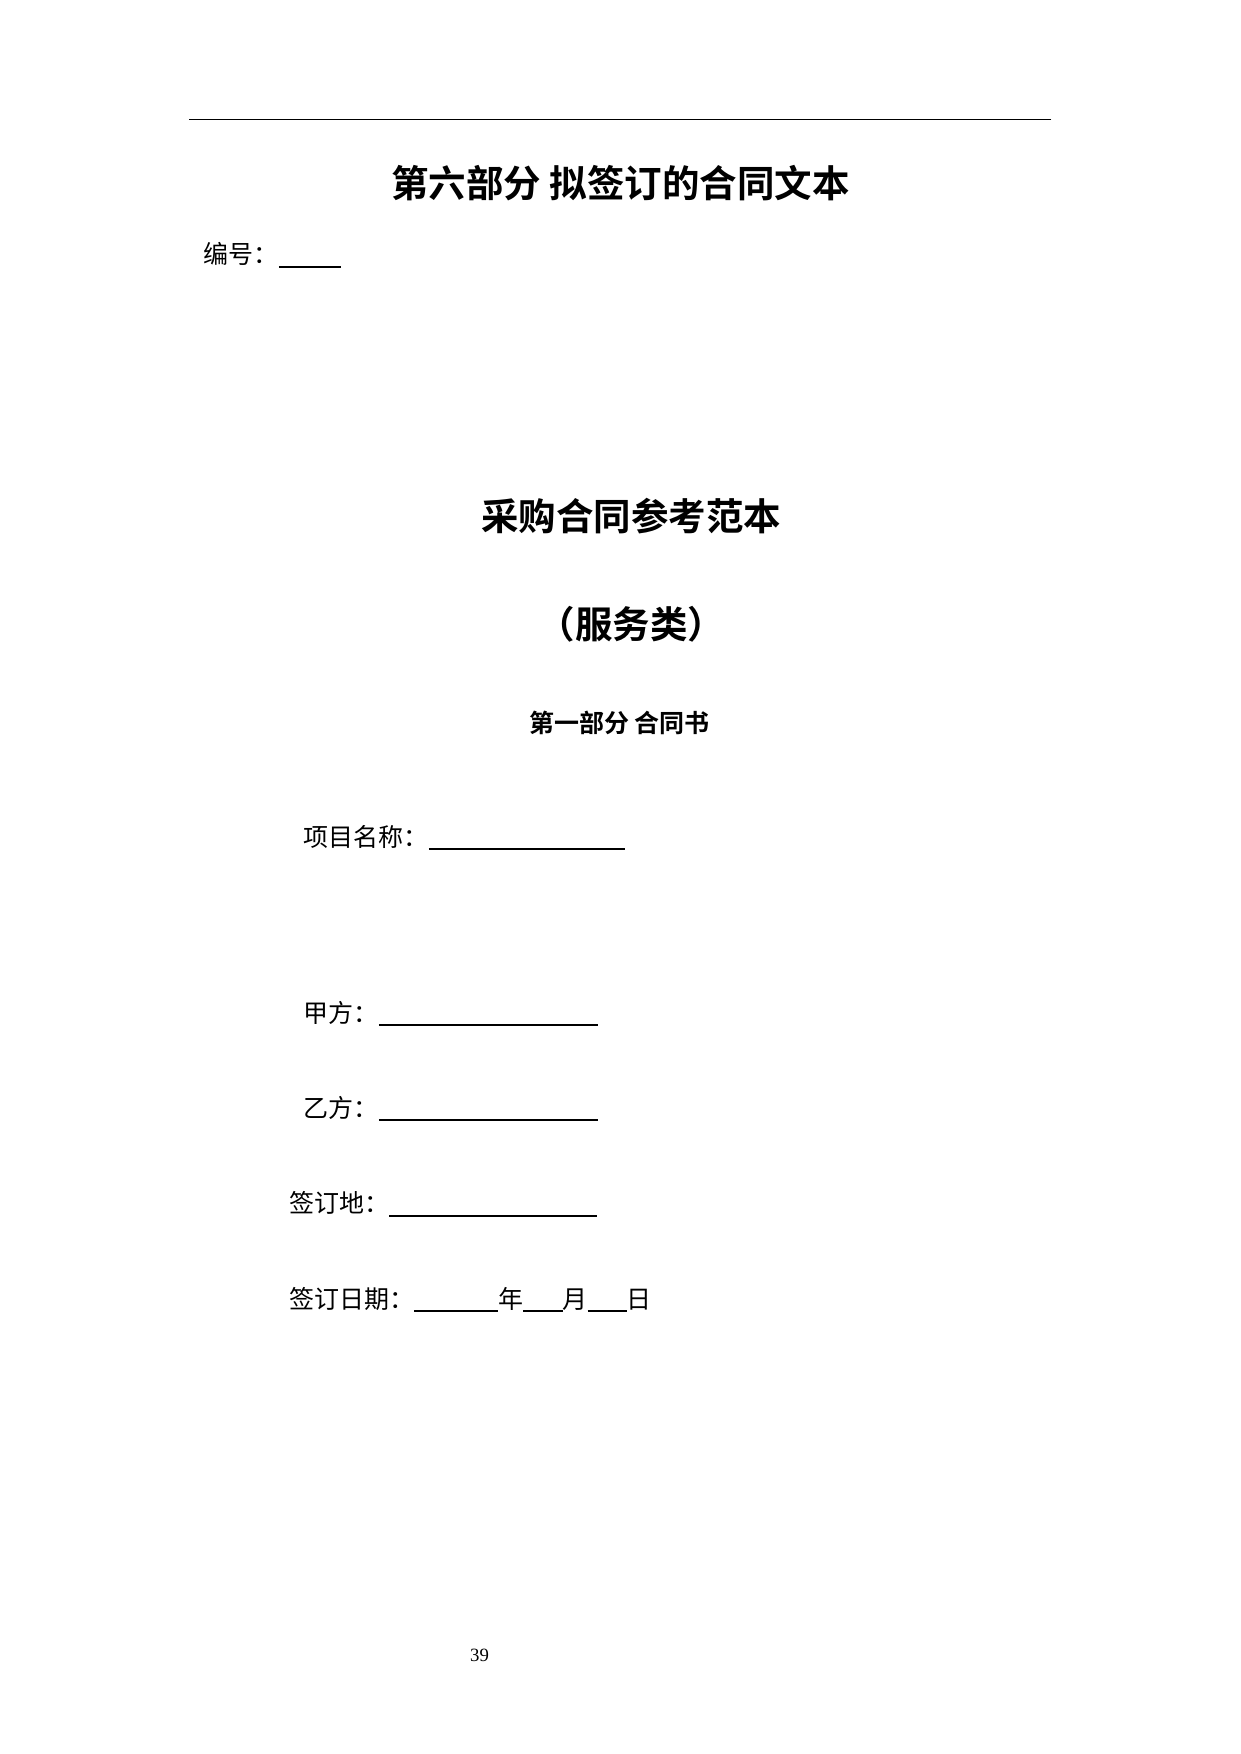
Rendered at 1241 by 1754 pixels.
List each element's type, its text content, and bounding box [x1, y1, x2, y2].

text 第一部分 合同书 [233, 704, 1051, 740]
text 甲方： [289, 993, 1051, 1029]
text 编号： [189, 235, 1051, 271]
text 第六部分 拟签订的合同文本 [189, 153, 1051, 208]
text 签订日期： 年 月 日 [189, 1279, 1051, 1315]
text 项目名称： [289, 817, 1051, 853]
text 采购合同参考范本 [189, 487, 1051, 541]
text 签订地： [189, 1184, 1051, 1220]
text 乙方： [289, 1088, 1051, 1125]
text （服务类） [189, 595, 1051, 649]
